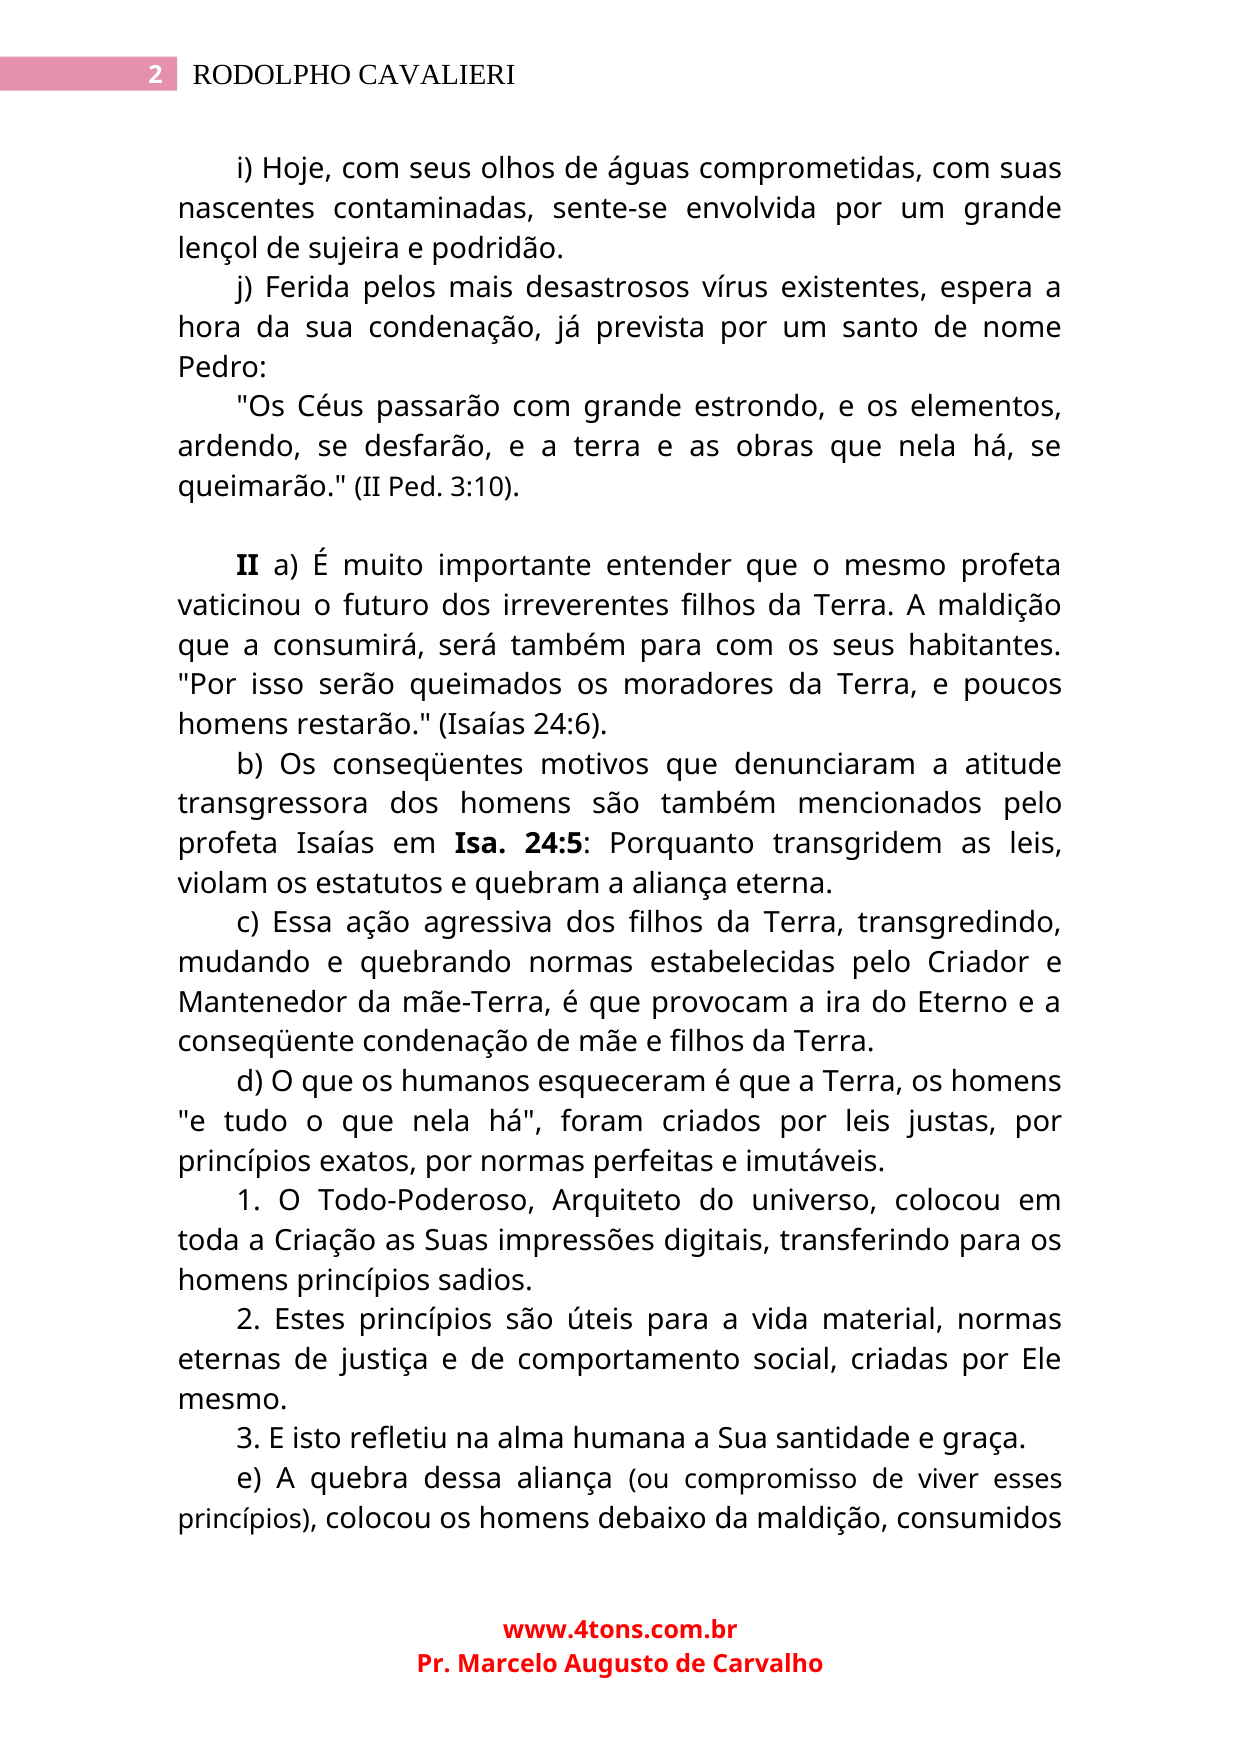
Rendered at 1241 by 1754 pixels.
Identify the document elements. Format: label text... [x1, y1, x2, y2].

text i) Hoje, com seus olhos de águas comprometidas, com suas nascentes contaminadas, sente-se envolvida por um grande lençol de sujeira e podridão. [177, 148, 1063, 267]
text 1. O Todo-Poderoso, Arquiteto do universo, colocou em toda a Criação as Suas impressões digitais, transferindo para os homens princípios sadios. [177, 1179, 1063, 1298]
text b) Os conseqüentes motivos que denunciaram a atitude transgressora dos homens são também mencionados pelo profeta Isaías em Isa. 24:5: Porquanto transgridem as leis, violam os estatutos e quebram a aliança eterna. [177, 743, 1063, 902]
text d) O que os humanos esqueceram é que a Terra, os homens "e tudo o que nela há", foram criados por leis justas, por princípios exatos, por normas perfeitas e imutáveis. [177, 1060, 1063, 1179]
text j) Ferida pelos mais desastrosos vírus existentes, espera a hora da sua condenação, já prevista por um santo de nome Pedro: [177, 267, 1063, 386]
text 3. E isto refletiu na alma humana a Sua santidade e graça. [177, 1418, 1063, 1457]
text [177, 1457, 1063, 1537]
text II a) É muito importante entender que o mesmo profeta vaticinou o futuro dos irreverentes filhos da Terra. A maldição que a consumirá, será também para com os seus habitantes. "Por isso serão queimados os moradores da Terra, e poucos homens restarão." (Isaías 24:6). [177, 544, 1063, 743]
text 2. Estes princípios são úteis para a vida material, normas eternas de justiça e de comportamento social, criadas por Ele mesmo. [177, 1298, 1063, 1418]
text c) Essa ação agressiva dos filhos da Terra, transgredindo, mudando e quebrando normas estabelecidas pelo Criador e Mantenedor da mãe-Terra, é que provocam a ira do Eterno e a conseqüente condenação de mãe e filhos da Terra. [177, 902, 1063, 1060]
text "Os Céus passarão com grande estrondo, e os elementos, ardendo, se desfarão, e a terra e as obras que nela há, se queimarão." (II Ped. 3:10). [177, 386, 1063, 505]
